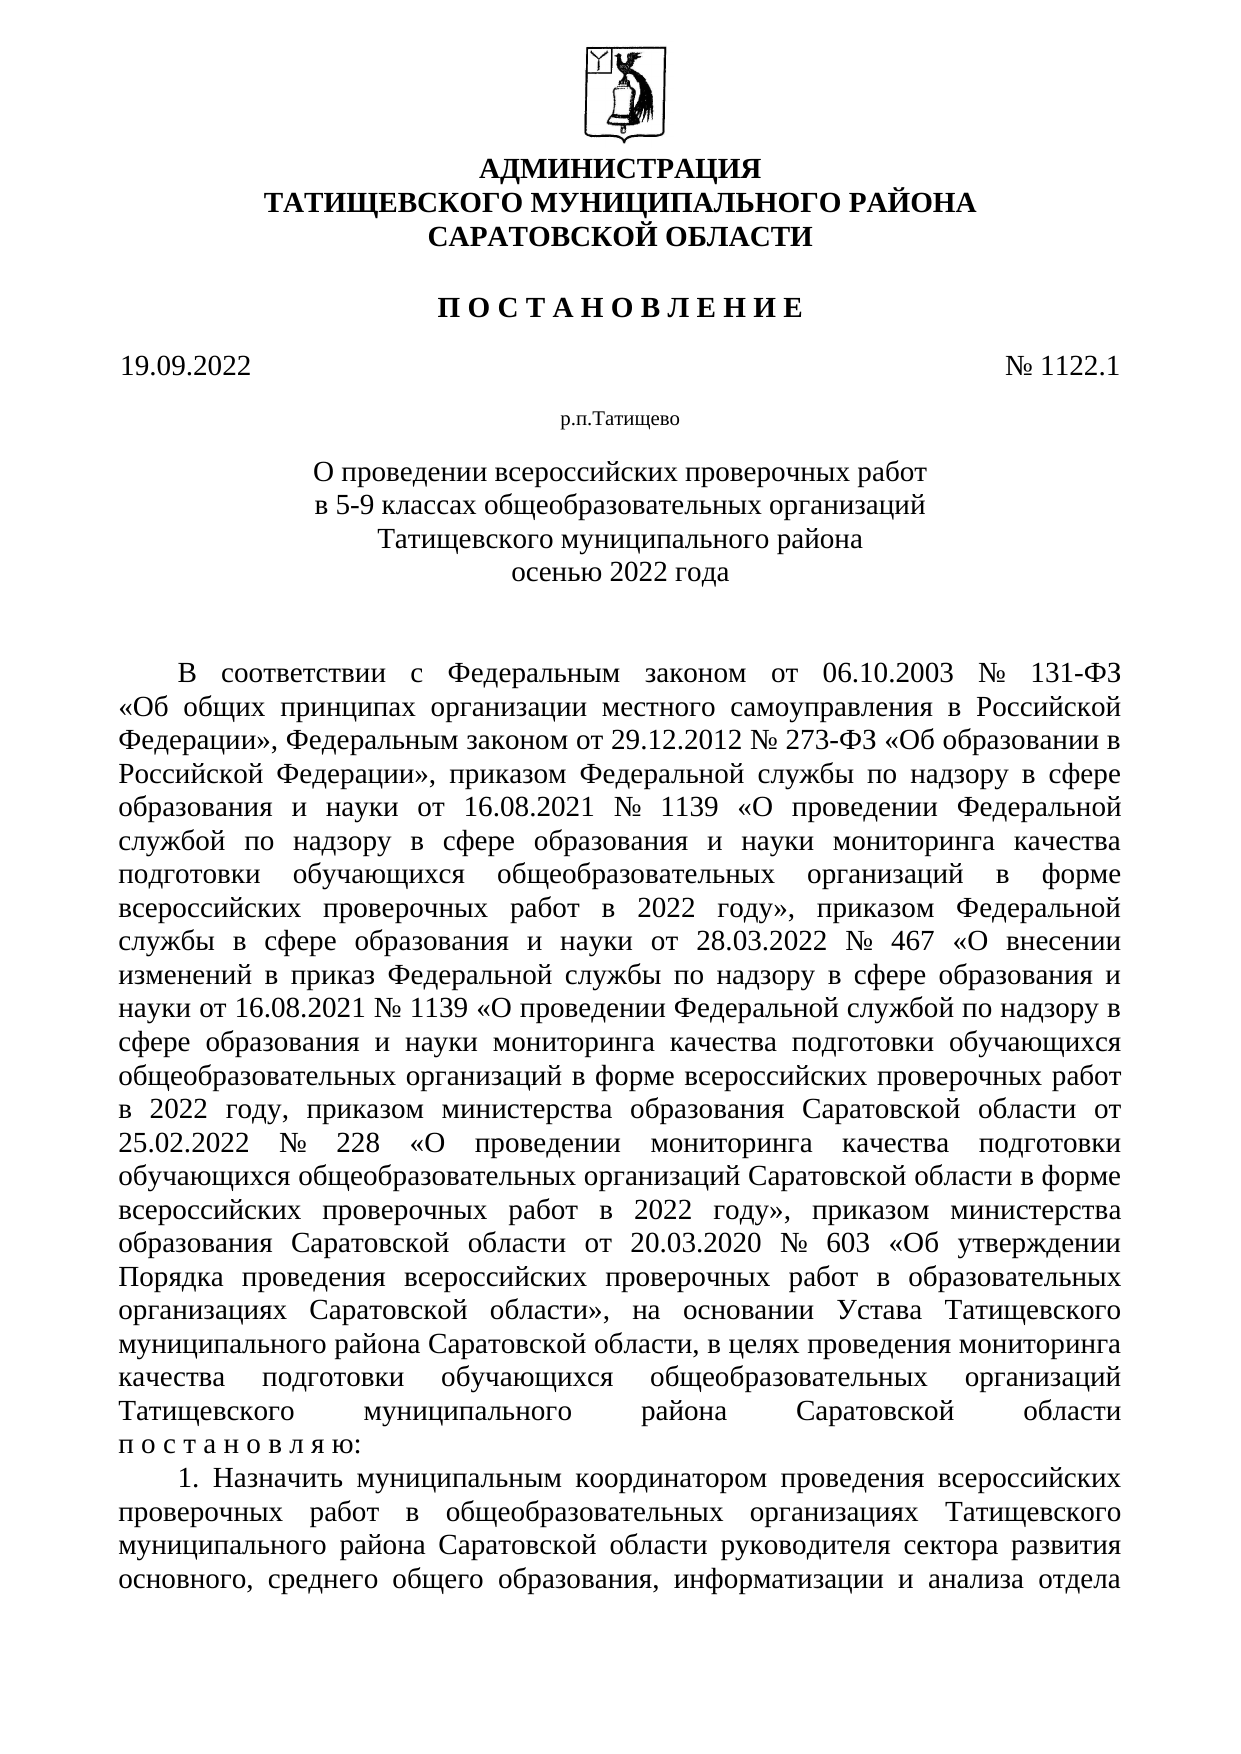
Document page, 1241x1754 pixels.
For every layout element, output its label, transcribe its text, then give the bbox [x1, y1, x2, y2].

picture [582, 41, 675, 148]
text осенью 2022 года [118, 554, 1122, 588]
text Татищевского муниципального района [118, 521, 1122, 554]
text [118, 1460, 1122, 1594]
text 19.09.2022 № 1122.1 [118, 348, 1122, 382]
text В соответствии с Федеральным законом от 06.10.2003 № 131-ФЗ «Об общих принципах организации местного самоуправления в Российской Федерации», Федеральным законом от 29.12.2012 № 273-ФЗ «Об образовании в Российской Федерации», приказом Федеральной службы по надзору в сфере образования и науки от 16.08.2021 № 1139 «О проведении Федеральной службой по надзору в сфере образования и науки мониторинга качества подготовки обучающихся общеобразовательных организаций в форме всероссийских проверочных работ в 2022 году», приказом Федеральной службы в сфере образования и науки от 28.03.2022 № 467 «О внесении изменений в приказ Федеральной службы по надзору в сфере образования и науки от 16.08.2021 № 1139 «О проведении Федеральной службой по надзору в сфере образования и науки мониторинга качества подготовки обучающихся общеобразовательных организаций в форме всероссийских проверочных работ в 2022 году, приказом министерства образования Саратовской области от 25.02.2022 № 228 «О проведении мониторинга качества подготовки обучающихся общеобразовательных организаций Саратовской области в форме всероссийских проверочных работ в 2022 году», приказом министерства образования Саратовской области от 20.03.2020 № 603 «Об утверждении Порядка проведения всероссийских проверочных работ в образовательных организациях Саратовской области», на основании Устава Татищевского муниципального района Саратовской области, в целях проведения мониторинга качества подготовки обучающихся общеобразовательных организаций Татищевского муниципального района Саратовской области п о с т а н о в л я ю: [118, 655, 1122, 1460]
text О проведении всероссийских проверочных работ [118, 454, 1122, 487]
text АДМИНИСТРАЦИЯ [118, 152, 1122, 185]
text ТАТИЩЕВСКОГО МУНИЦИПАЛЬНОГО РАЙОНА [118, 185, 1122, 219]
text САРАТОВСКОЙ ОБЛАСТИ [118, 219, 1122, 252]
text П О С Т А Н О В Л Е Н И Е [118, 291, 1122, 324]
text в 5-9 классах общеобразовательных организаций [118, 487, 1122, 521]
text р.п.Татищево [118, 406, 1122, 430]
